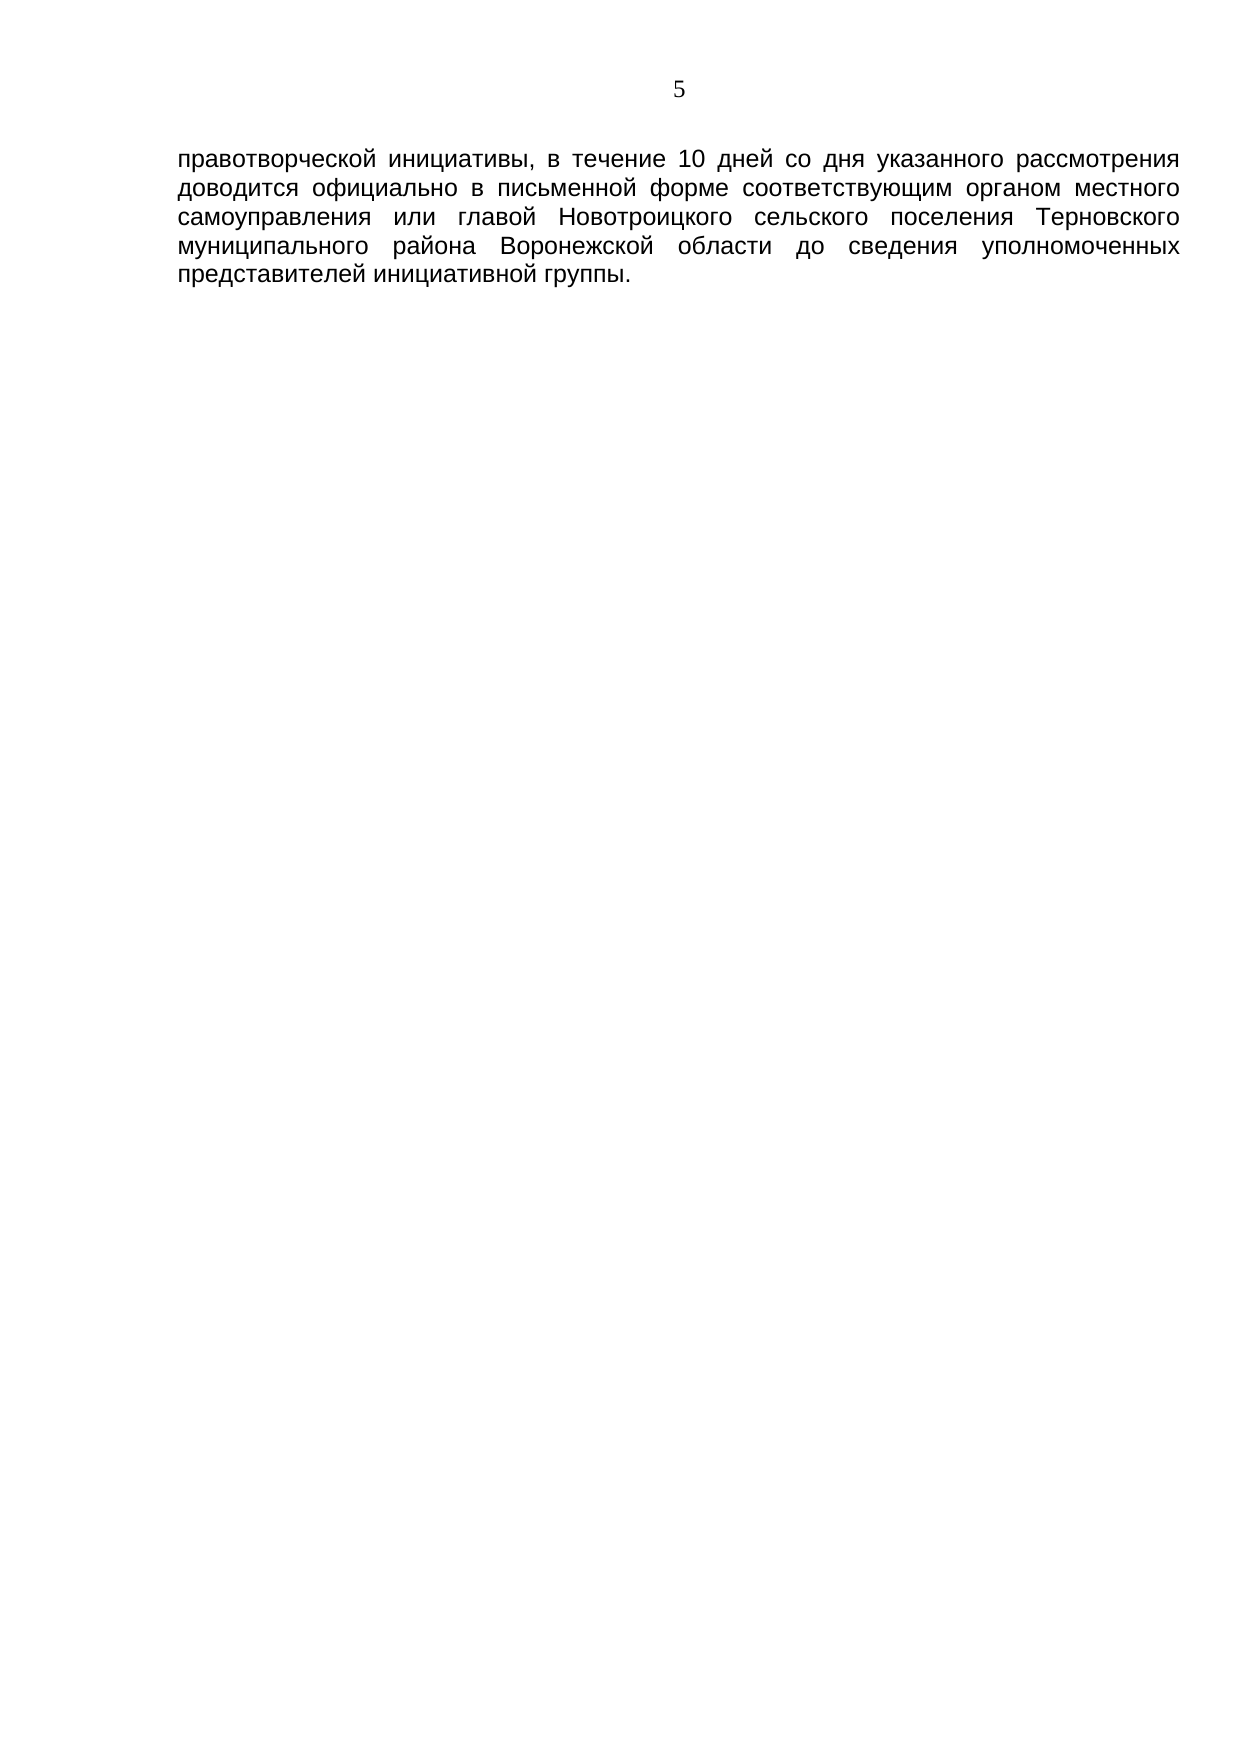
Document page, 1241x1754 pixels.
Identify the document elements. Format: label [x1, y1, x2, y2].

text [177, 144, 1181, 288]
